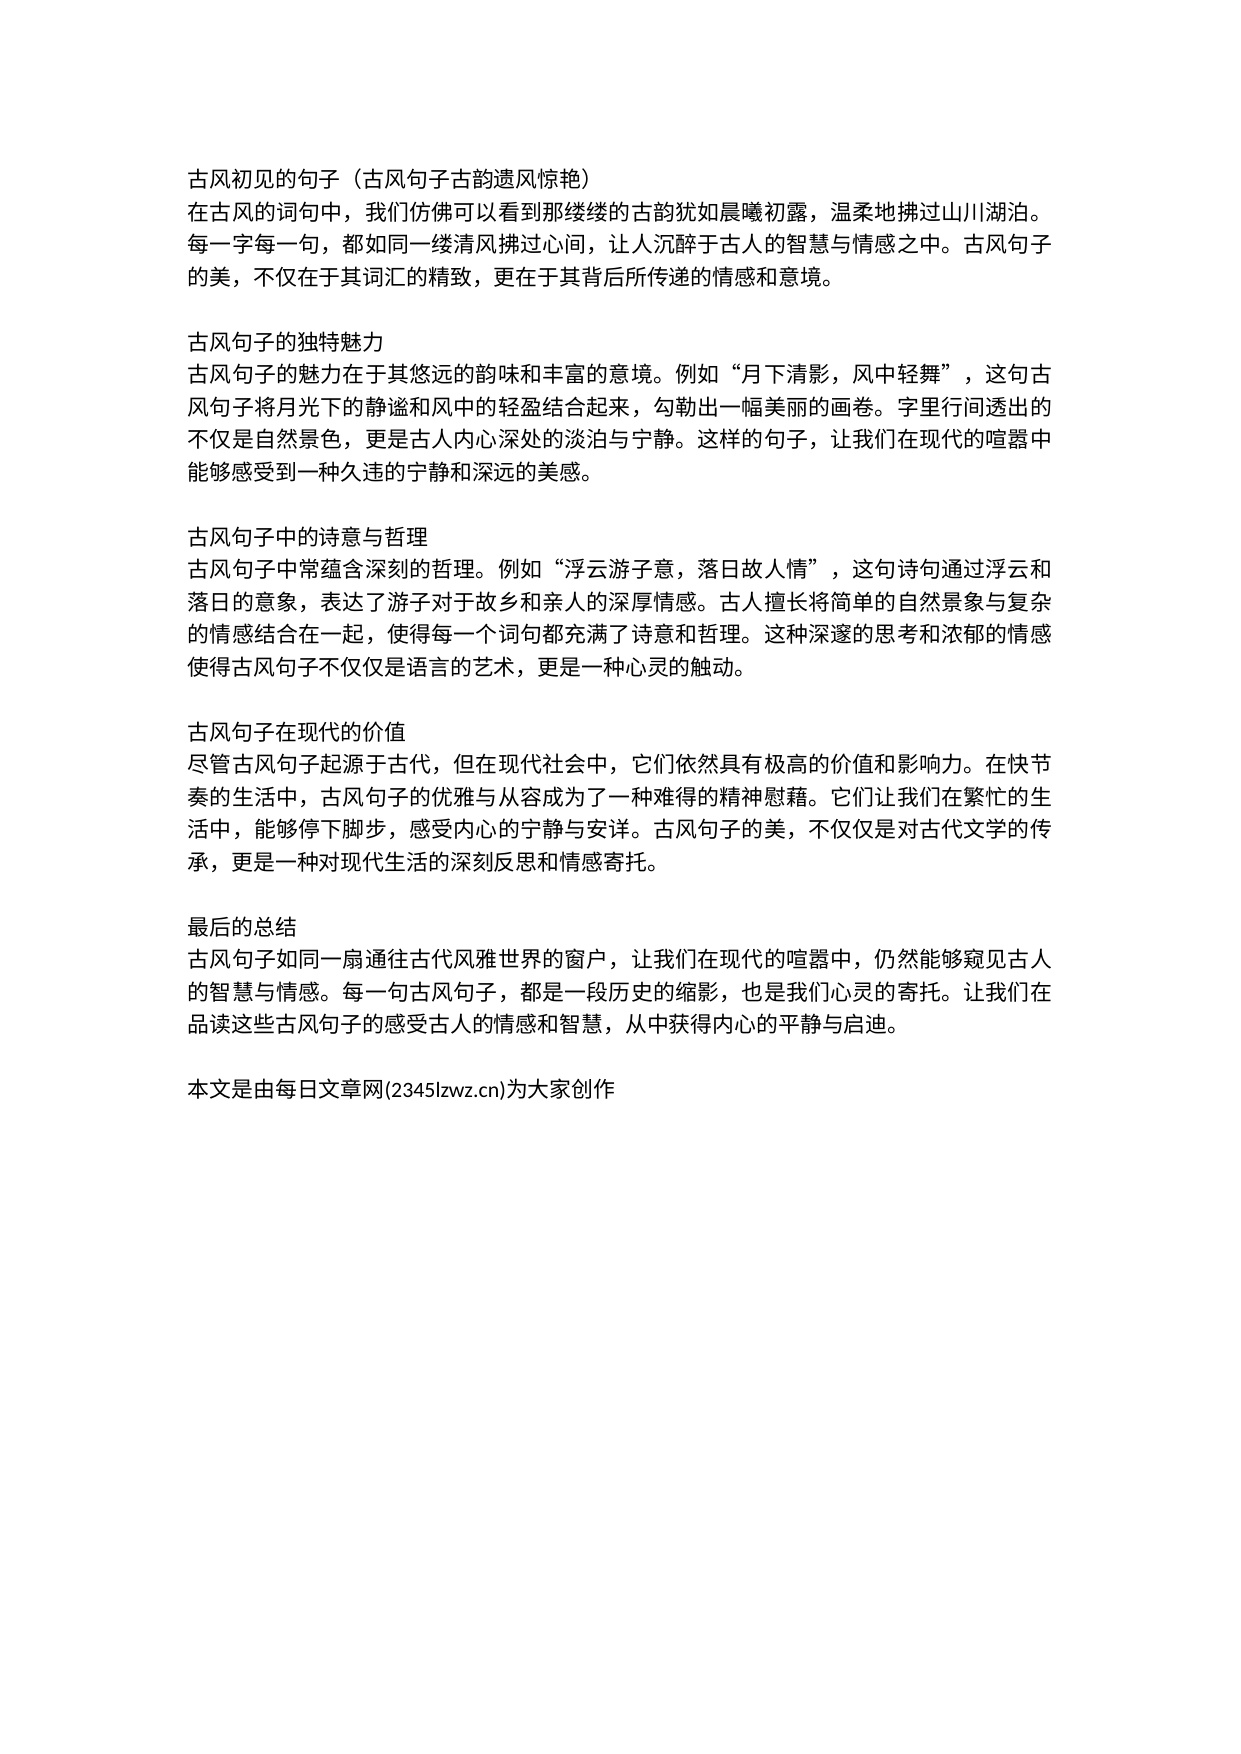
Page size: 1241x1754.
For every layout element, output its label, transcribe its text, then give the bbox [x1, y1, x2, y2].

text 古风句子的魅力在于其悠远的韵味和丰富的意境。例如“月下清影，风中轻舞”，这句古风句子将月光下的静谧和风中的轻盈结合起来，勾勒出一幅美丽的画卷。字里行间透出的不仅是自然景色，更是古人内心深处的淡泊与宁静。这样的句子，让我们在现代的喧嚣中，能够感受到一种久违的宁静和深远的美感。 [187, 357, 1053, 487]
text 古风句子如同一扇通往古代风雅世界的窗户，让我们在现代的喧嚣中，仍然能够窥见古人的智慧与情感。每一句古风句子，都是一段历史的缩影，也是我们心灵的寄托。让我们在品读这些古风句子的感受古人的情感和智慧，从中获得内心的平静与启迪。 [187, 942, 1053, 1039]
text 在古风的词句中，我们仿佛可以看到那缕缕的古韵犹如晨曦初露，温柔地拂过山川湖泊。每一字每一句，都如同一缕清风拂过心间，让人沉醉于古人的智慧与情感之中。古风句子的美，不仅在于其词汇的精致，更在于其背后所传递的情感和意境。 [187, 194, 1053, 292]
text 古风句子的独特魅力 [187, 324, 1053, 357]
text 古风句子中常蕴含深刻的哲理。例如“浮云游子意，落日故人情”，这句诗句通过浮云和落日的意象，表达了游子对于故乡和亲人的深厚情感。古人擅长将简单的自然景象与复杂的情感结合在一起，使得每一个词句都充满了诗意和哲理。这种深邃的思考和浓郁的情感，使得古风句子不仅仅是语言的艺术，更是一种心灵的触动。 [187, 552, 1053, 682]
text 最后的总结 [187, 909, 1053, 942]
text 古风句子中的诗意与哲理 [187, 519, 1053, 552]
text 本文是由每日文章网(2345lzwz.cn)为大家创作 [187, 1072, 1053, 1104]
text 古风句子在现代的价值 [187, 714, 1053, 747]
text 尽管古风句子起源于古代，但在现代社会中，它们依然具有极高的价值和影响力。在快节奏的生活中，古风句子的优雅与从容成为了一种难得的精神慰藉。它们让我们在繁忙的生活中，能够停下脚步，感受内心的宁静与安详。古风句子的美，不仅仅是对古代文学的传承，更是一种对现代生活的深刻反思和情感寄托。 [187, 747, 1053, 877]
text 古风初见的句子（古风句子古韵遗风惊艳） [187, 162, 1053, 194]
